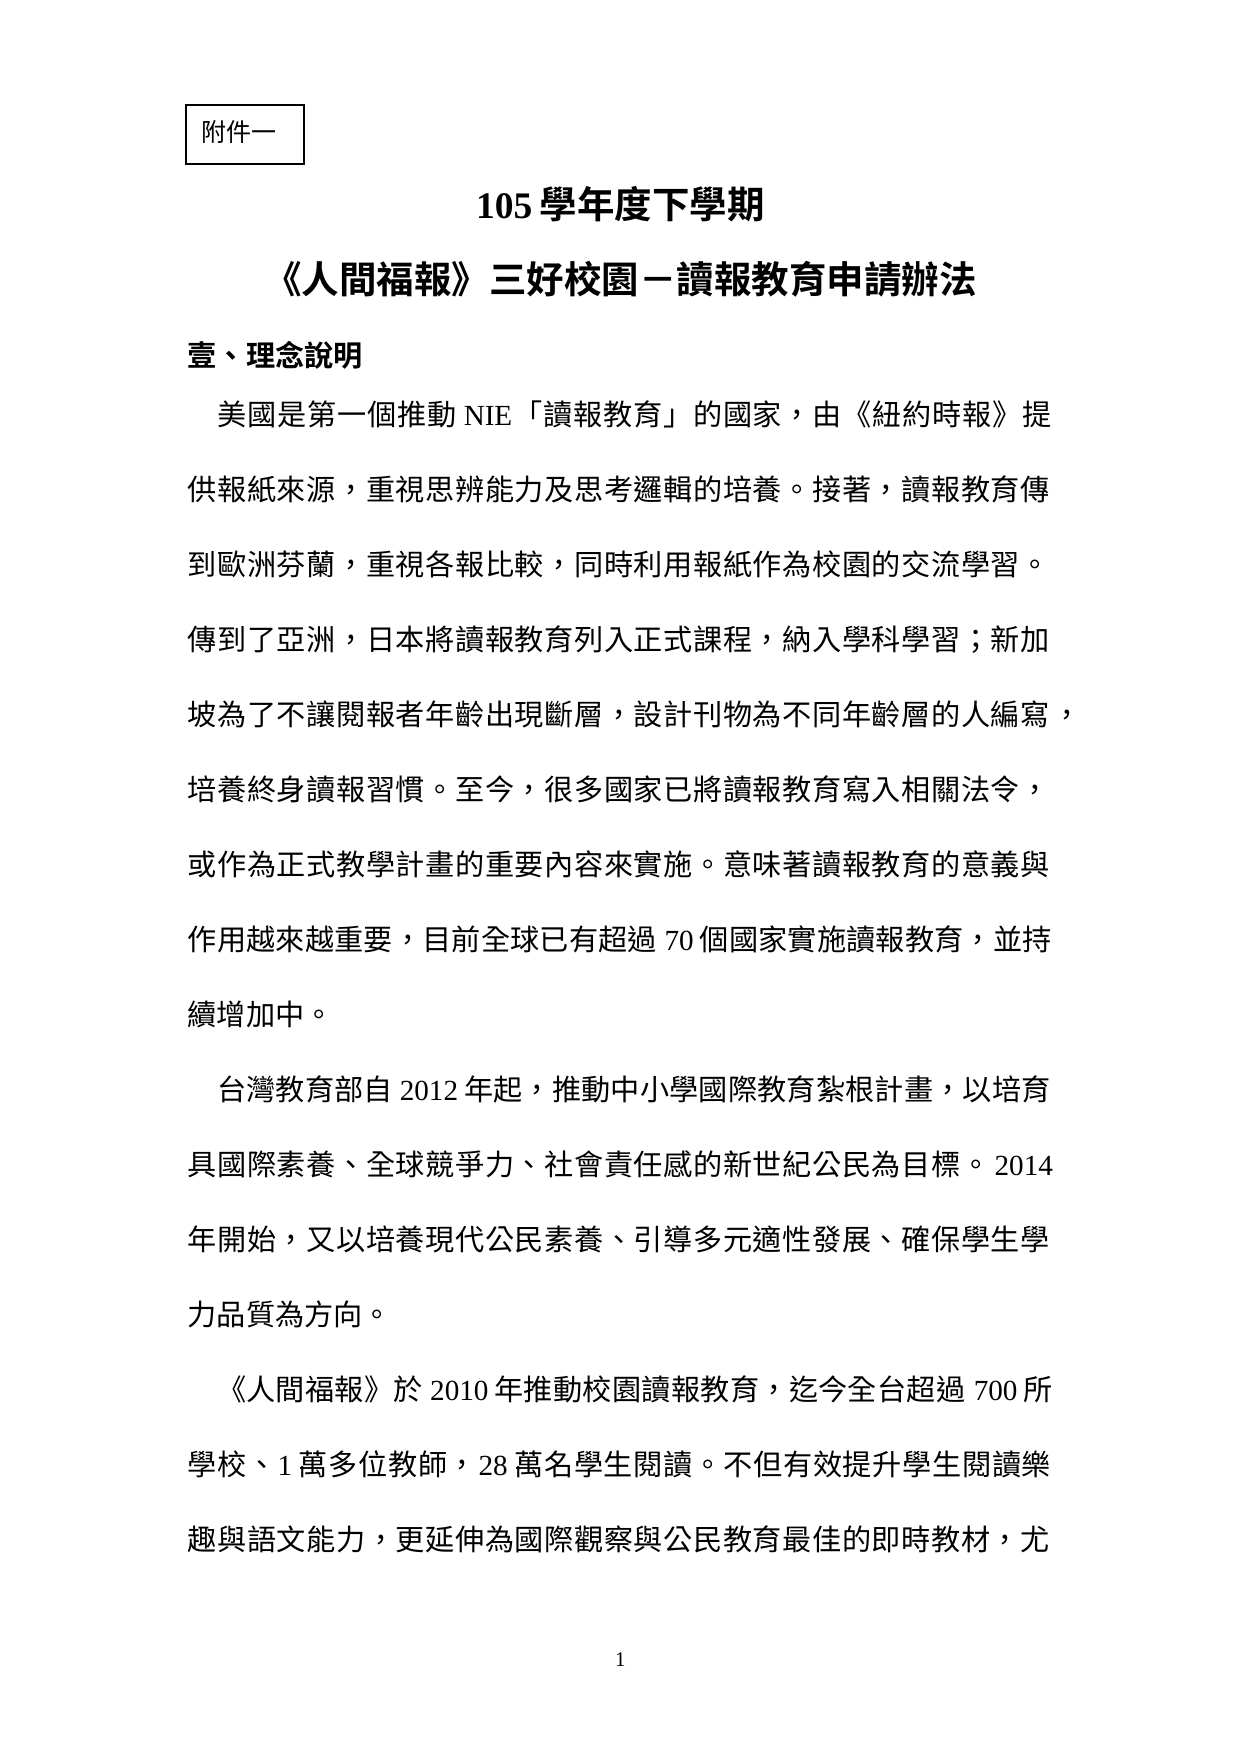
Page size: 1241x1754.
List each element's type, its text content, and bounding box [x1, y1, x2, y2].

text 壹、理念說明 [187, 333, 1053, 375]
text 《人間福報》三好校園－讀報教育申請辦法 [187, 239, 1053, 314]
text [187, 1350, 1053, 1575]
text 105學年度下學期 [187, 164, 1053, 239]
text 美國是第一個推動NIE「讀報教育」的國家，由《紐約時報》提供報紙來源，重視思辨能力及思考邏輯的培養。接著，讀報教育傳到歐洲芬蘭，重視各報比較，同時利用報紙作為校園的交流學習。傳到了亞洲，日本將讀報教育列入正式課程，納入學科學習；新加坡為了不讓閱報者年齡出現斷層，設計刊物為不同年齡層的人編寫，培養終身讀報習慣。至今，很多國家已將讀報教育寫入相關法令，或作為正式教學計畫的重要內容來實施。意味著讀報教育的意義與作用越來越重要，目前全球已有超過70個國家實施讀報教育，並持續增加中。 [187, 375, 1053, 1050]
text 台灣教育部自2012年起，推動中小學國際教育紮根計畫，以培育具國際素養、全球競爭力、社會責任感的新世紀公民為目標。2014年開始，又以培養現代公民素養、引導多元適性發展、確保學生學力品質為方向。 [187, 1050, 1053, 1350]
